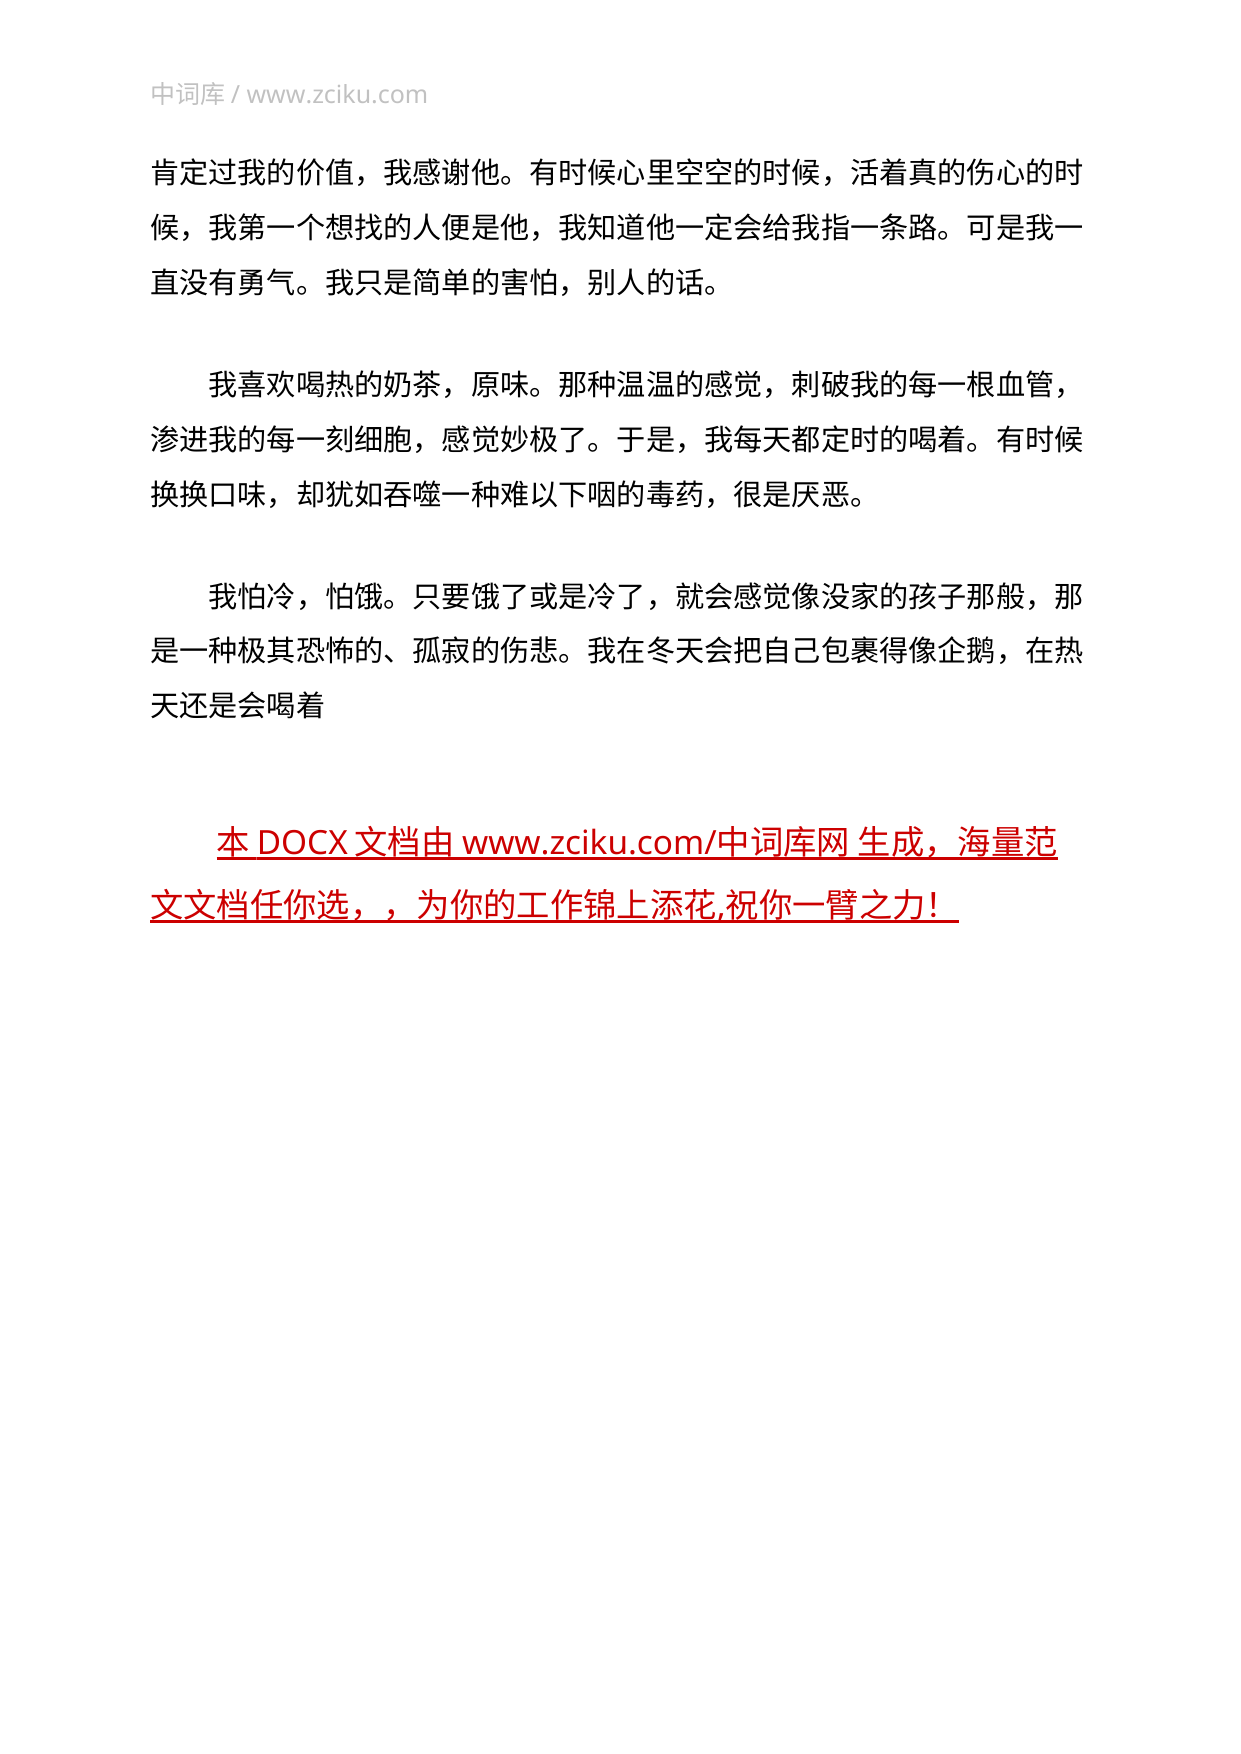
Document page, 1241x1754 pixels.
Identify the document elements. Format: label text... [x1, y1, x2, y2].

text 本DOCX文档由 www.zciku.com/中词库网 生成，海量范文文档任你选，，为你的工作锦上添花,祝你一臂之力！ [150, 816, 1090, 927]
text 我喜欢喝热的奶茶，原味。那种温温的感觉，刺破我的每一根血管，渗进我的每一刻细胞，感觉妙极了。于是，我每天都定时的喝着。有时候换换口味，却犹如吞噬一种难以下咽的毒药，很是厌恶。 [150, 362, 1090, 514]
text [150, 150, 1090, 302]
text 我怕冷，怕饿。只要饿了或是冷了，就会感觉像没家的孩子那般，那是一种极其恐怖的、孤寂的伤悲。我在冬天会把自己包裹得像企鹅，在热天还是会喝着 [150, 573, 1090, 725]
